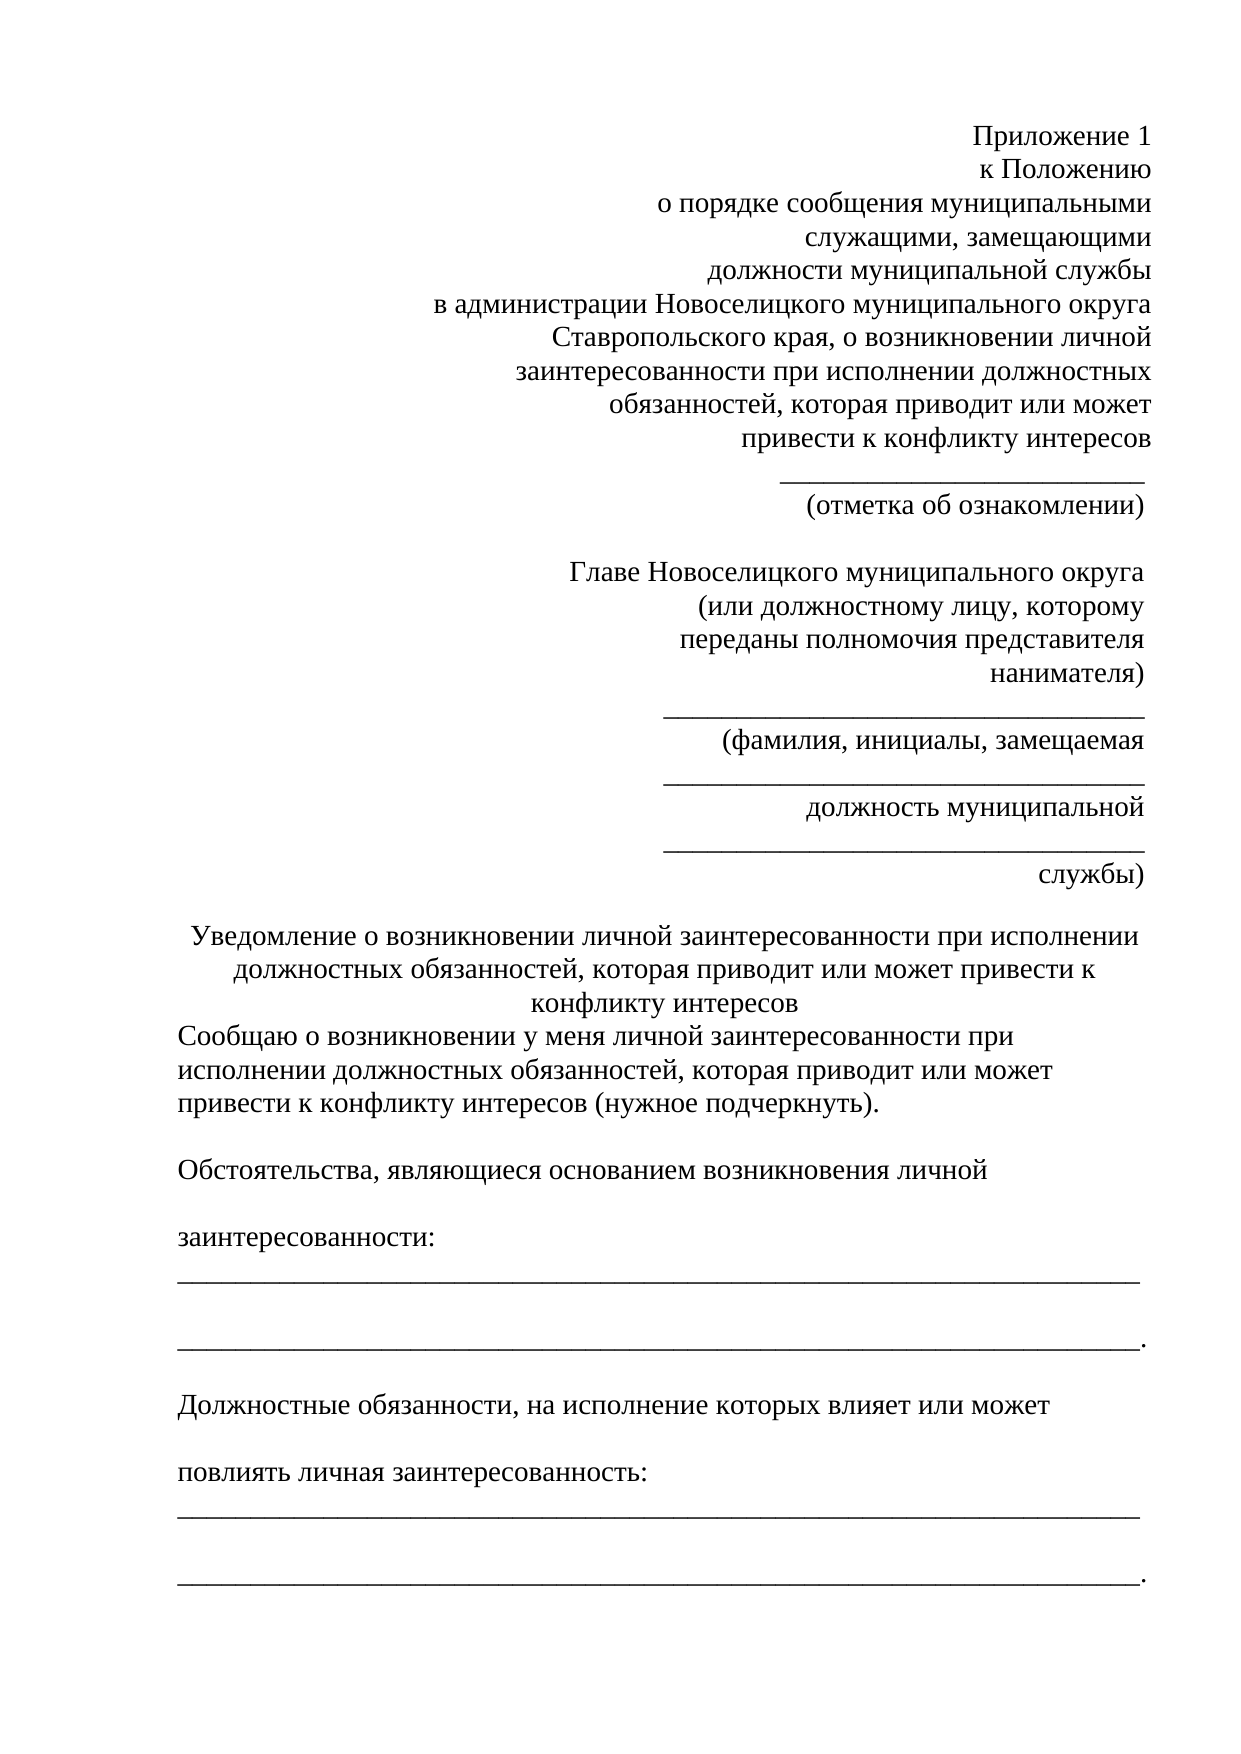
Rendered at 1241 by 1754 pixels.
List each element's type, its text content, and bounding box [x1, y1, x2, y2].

text _________________________ (отметка об ознакомлении) Главе Новоселицкого муниципального округа (или должностному лицу, которому переданы полномочия представителя нанимателя) _________________________________ (фамилия, инициалы, замещаемая _________________________________ должность муниципальной _________________________________ службы) [177, 453, 1152, 918]
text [177, 1018, 1152, 1622]
text Ставропольского края, о возникновении личной заинтересованности при исполнении должностных обязанностей, которая приводит или может привести к конфликту интересов [177, 319, 1152, 453]
text Уведомление о возникновении личной заинтересованности при исполнении должностных обязанностей, которая приводит или может привести к конфликту интересов [177, 918, 1152, 1018]
text Приложение 1 к Положению о порядке сообщения муниципальными служащими, замещающими должности муниципальной службы в администрации Новоселицкого муниципального округа [177, 118, 1152, 319]
